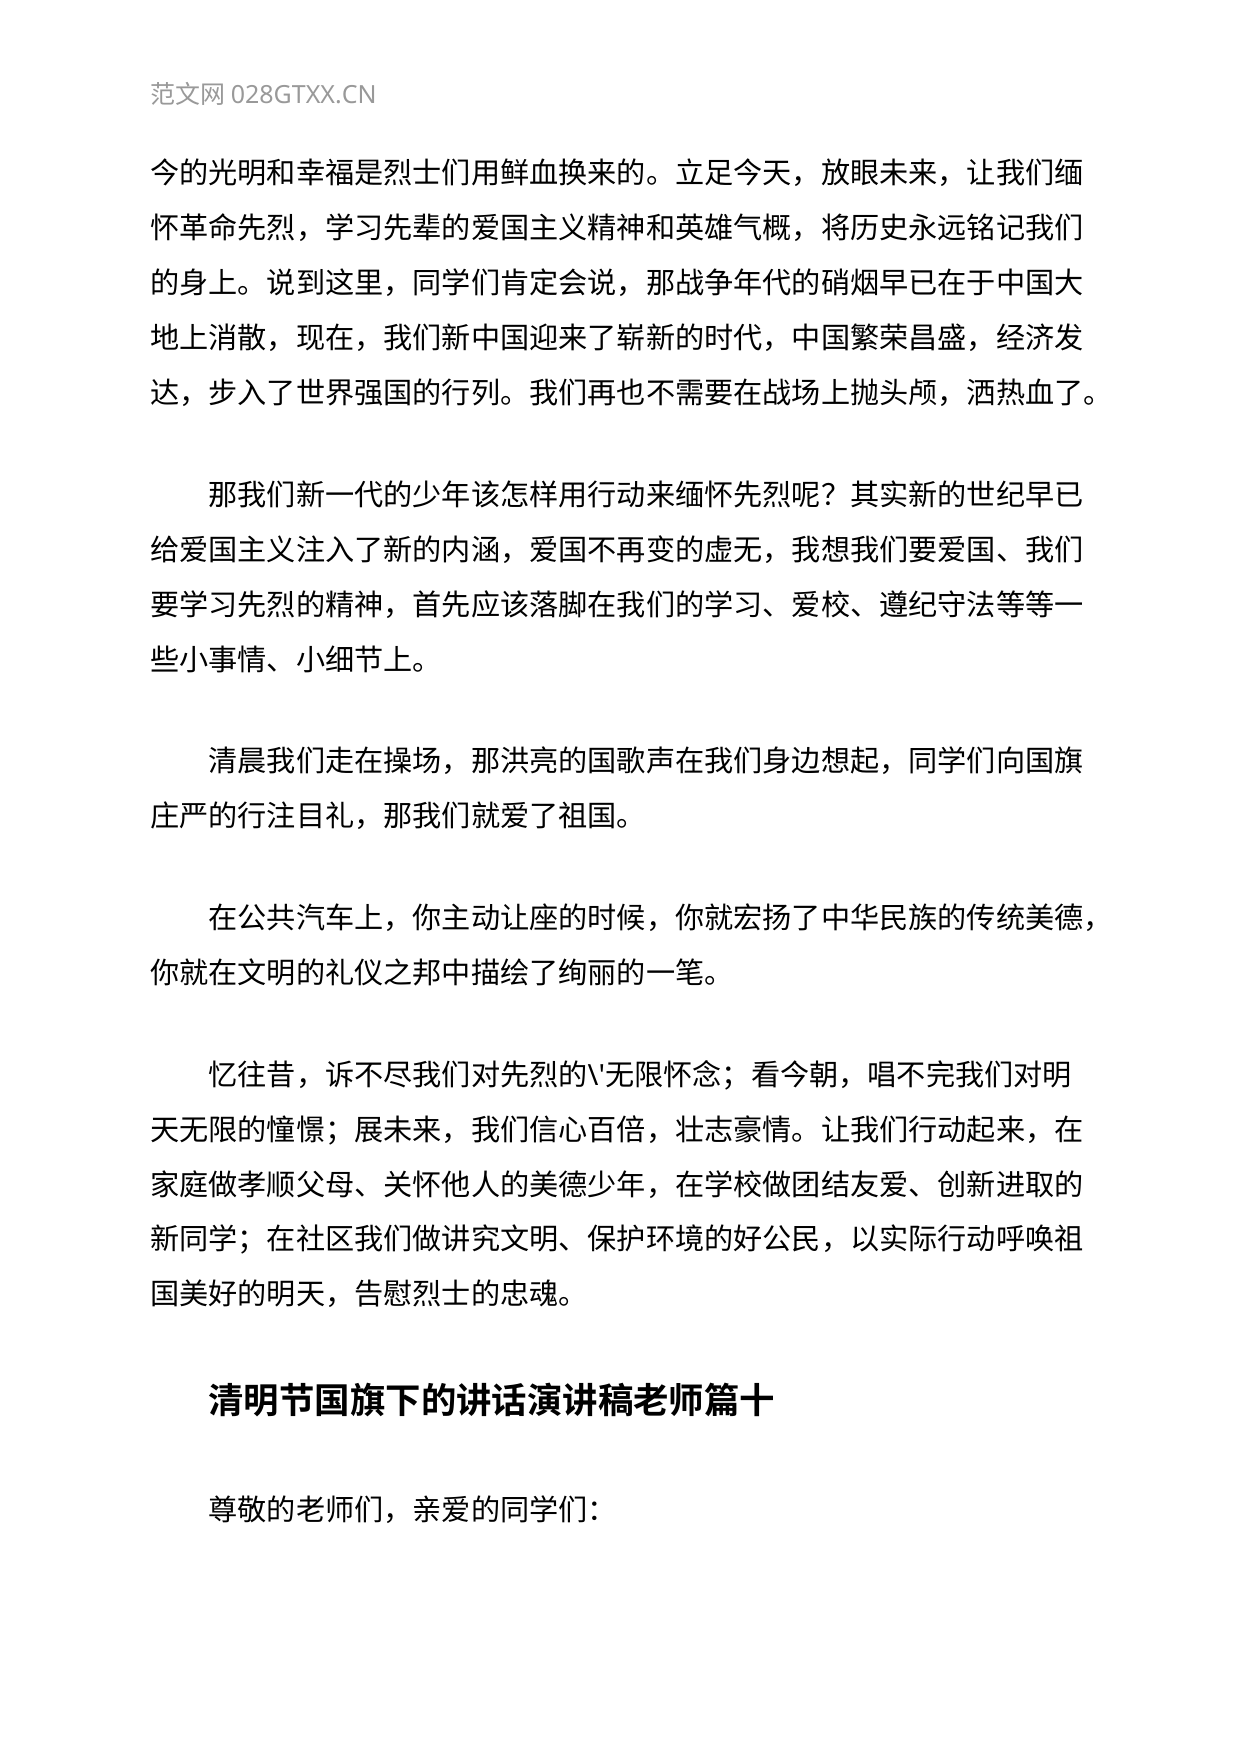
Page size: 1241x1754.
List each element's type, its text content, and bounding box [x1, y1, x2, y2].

text 清明节国旗下的讲话演讲稿老师篇十 [150, 1373, 1090, 1424]
text 清晨我们走在操场，那洪亮的国歌声在我们身边想起，同学们向国旗庄严的行注目礼，那我们就爱了祖国。 [150, 738, 1090, 835]
text 尊敬的老师们，亲爱的同学们： [150, 1486, 1090, 1528]
text 那我们新一代的少年该怎样用行动来缅怀先烈呢？其实新的世纪早已给爱国主义注入了新的内涵，爱国不再变的虚无，我想我们要爱国、我们要学习先烈的精神，首先应该落脚在我们的学习、爱校、遵纪守法等等一些小事情、小细节上。 [150, 471, 1090, 678]
text 忆往昔，诉不尽我们对先烈的\'无限怀念；看今朝，唱不完我们对明天无限的憧憬；展未来，我们信心百倍，壮志豪情。让我们行动起来，在家庭做孝顺父母、关怀他人的美德少年，在学校做团结友爱、创新进取的新同学；在社区我们做讲究文明、保护环境的好公民，以实际行动呼唤祖国美好的明天，告慰烈士的忠魂。 [150, 1051, 1090, 1313]
text 在公共汽车上，你主动让座的时候，你就宏扬了中华民族的传统美德，你就在文明的礼仪之邦中描绘了绚丽的一笔。 [150, 894, 1090, 992]
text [150, 150, 1090, 412]
